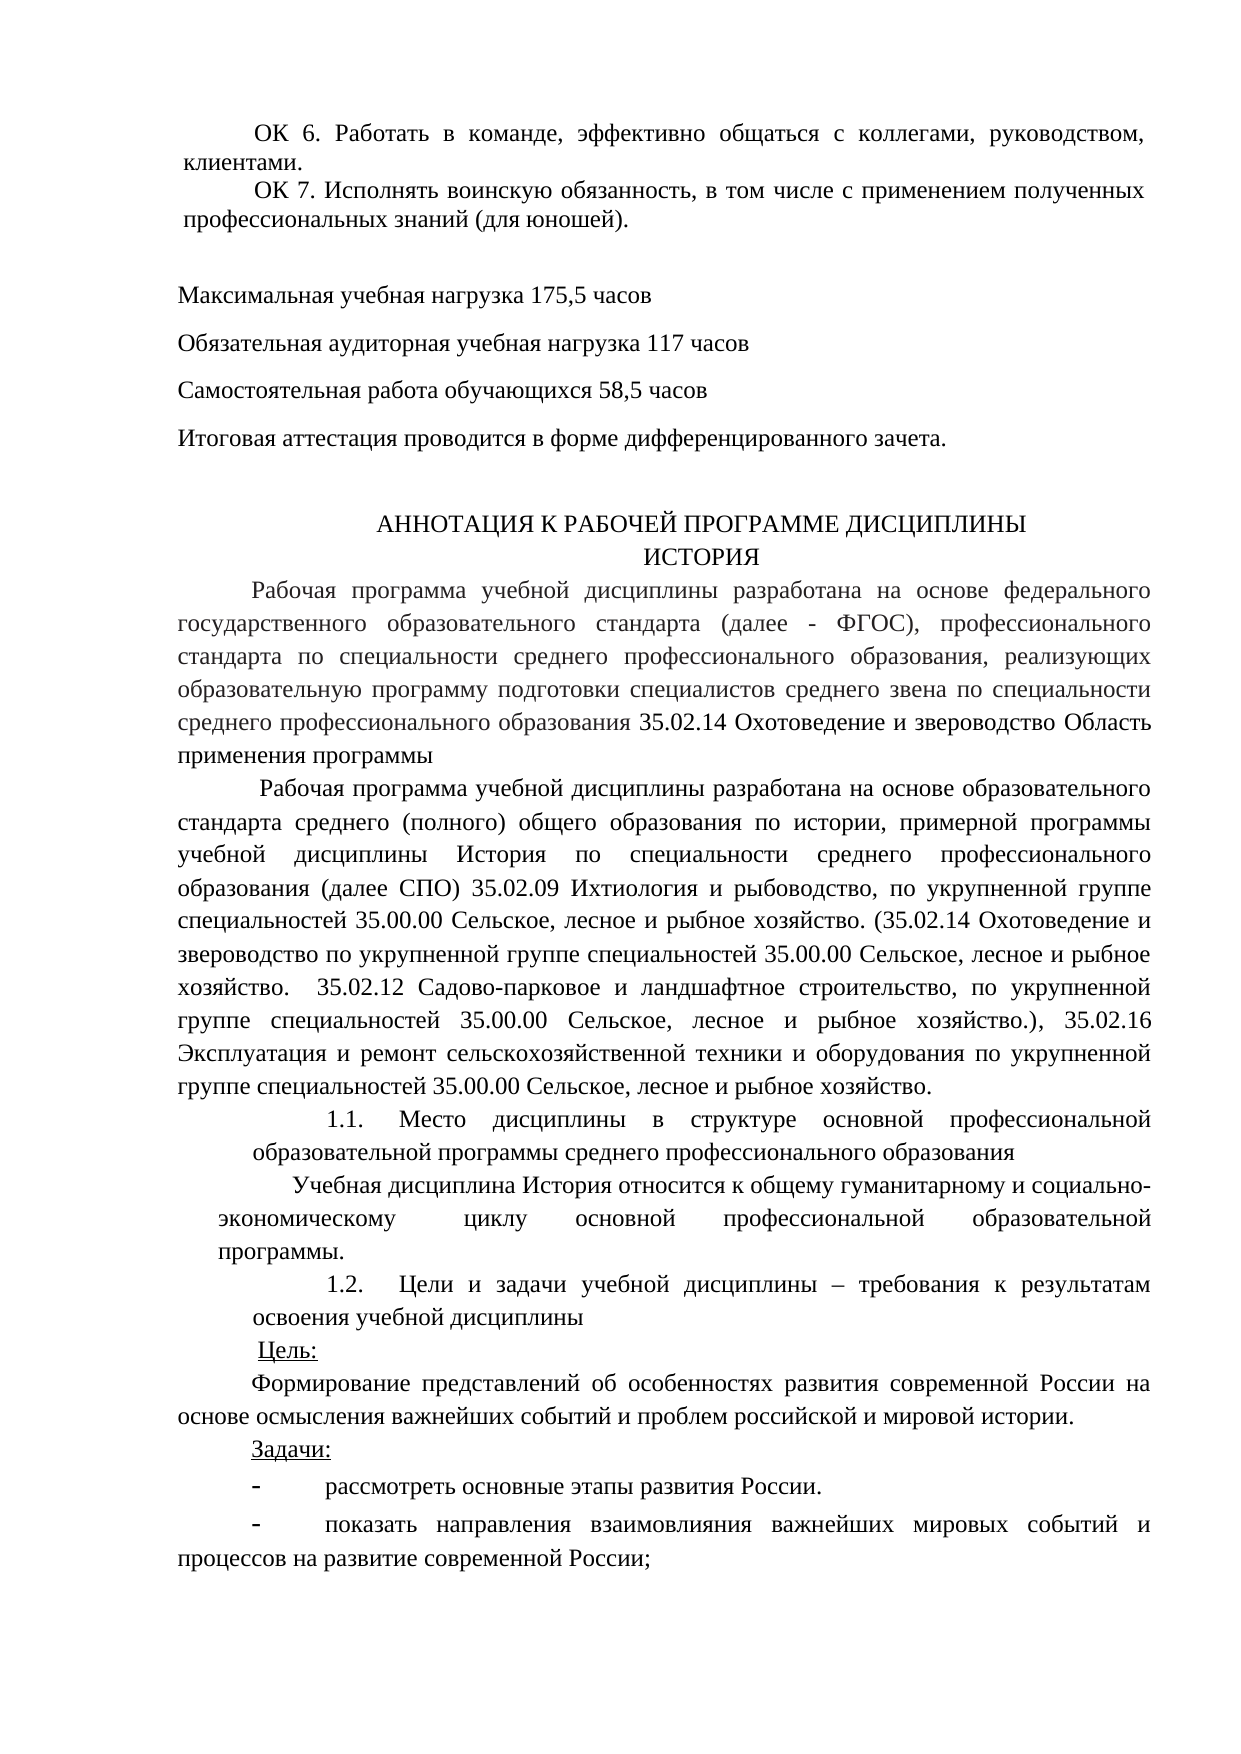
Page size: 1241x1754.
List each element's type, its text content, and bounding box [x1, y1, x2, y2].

text АННОТАЦИЯ К РАБОЧЕЙ ПРОГРАММЕ ДИСЦИПЛИНЫ [177, 509, 1152, 538]
text ОК 6. Работать в команде, эффективно общаться с коллегами, руководством, клиентами. [183, 118, 1146, 176]
list рассмотреть основные этапы развития России. [177, 1467, 1152, 1501]
list Место дисциплины в структуре основной профессиональной образовательной программы среднего профессионального образования [252, 1104, 1152, 1166]
text Цель: [177, 1335, 1152, 1364]
text Итоговая аттестация проводится в форме дифференцированного зачета. [177, 423, 1152, 452]
text Рабочая программа учебной дисциплины разработана на основе федерального государственного образовательного стандарта (далее - ФГОС), профессионального стандарта по специальности среднего профессионального образования, реализующих образовательную программу подготовки специалистов среднего звена по специальности среднего профессионального образования 35.02.14 Охотоведение и звероводство Область применения программы [177, 575, 1152, 769]
list показать направления взаимовлияния важнейших мировых событий и процессов на развитие современной России; [177, 1506, 1152, 1572]
list Цели и задачи учебной дисциплины – требования к результатам освоения учебной дисциплины [252, 1269, 1152, 1331]
text Задачи: [177, 1434, 1152, 1463]
text Максимальная учебная нагрузка 175,5 часов [177, 280, 1152, 309]
text Самостоятельная работа обучающихся 58,5 часов [177, 375, 1152, 404]
text ОК 7. Исполнять воинскую обязанность, в том числе с применением полученных профессиональных знаний (для юношей). [183, 176, 1146, 233]
text Формирование представлений об особенностях развития современной России на основе осмысления важнейших событий и проблем российской и мировой истории. [177, 1368, 1152, 1430]
text Рабочая программа учебной дисциплины разработана на основе образовательного стандарта среднего (полного) общего образования по истории, примерной программы учебной дисциплины История по специальности среднего профессионального образования (далее СПО) 35.02.09 Ихтиология и рыбоводство, по укрупненной группе специальностей 35.00.00 Сельское, лесное и рыбное хозяйство. (35.02.14 Охотоведение и звероводство по укрупненной группе специальностей 35.00.00 Сельское, лесное и рыбное хозяйство. 35.02.12 Садово-парковое и ландшафтное строительство, по укрупненной группе специальностей 35.00.00 Сельское, лесное и рыбное хозяйство.), 35.02.16 Эксплуатация и ремонт сельскохозяйственной техники и оборудования по укрупненной группе специальностей 35.00.00 Сельское, лесное и рыбное хозяйство. [177, 773, 1152, 1099]
text Обязательная аудиторная учебная нагрузка 117 часов [177, 328, 1152, 356]
text ИСТОРИЯ [177, 542, 1152, 571]
list Учебная дисциплина История относится к общему гуманитарному и социально-экономическому циклу основной профессиональной образовательной программы. [218, 1170, 1152, 1264]
